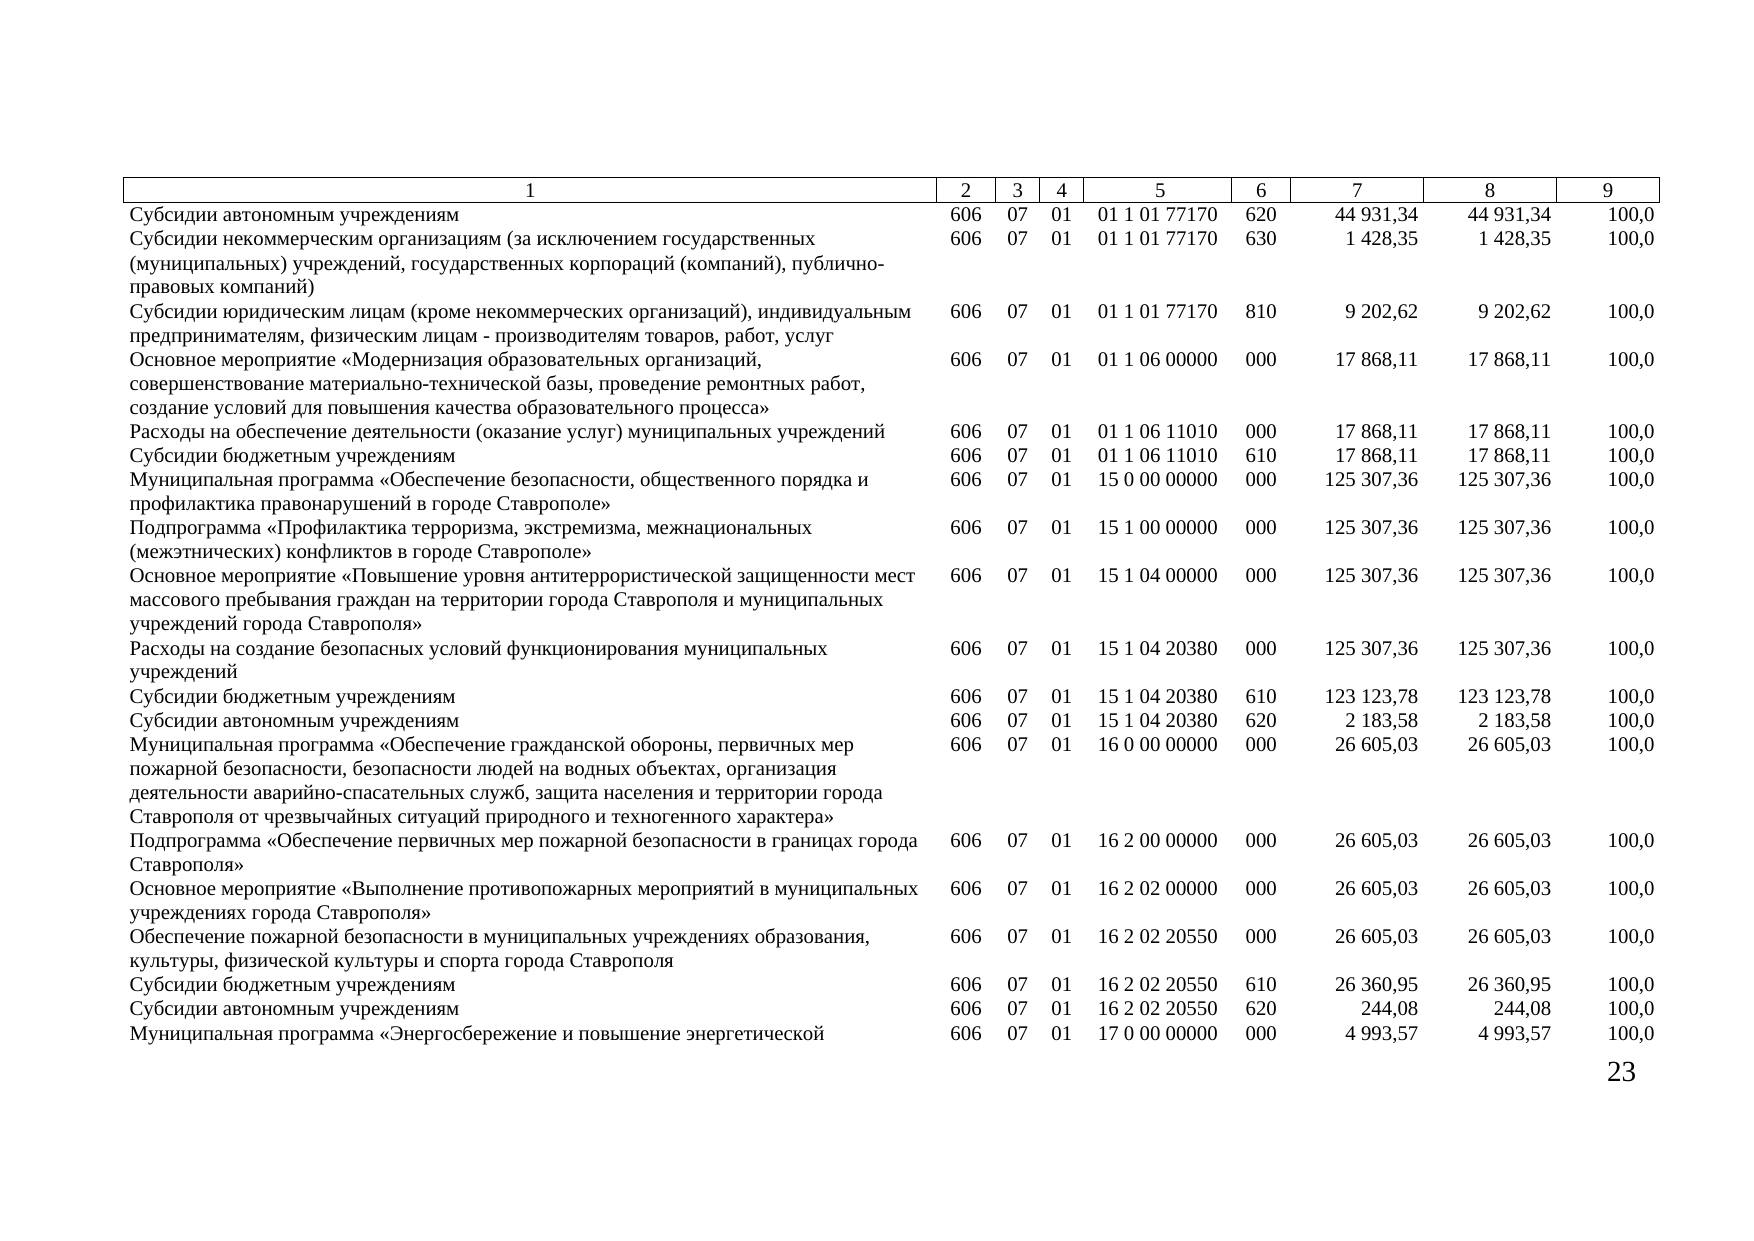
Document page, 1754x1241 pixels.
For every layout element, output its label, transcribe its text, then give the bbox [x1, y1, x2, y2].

table_header 3 [996, 178, 1039, 202]
table_header 9 [1557, 178, 1659, 202]
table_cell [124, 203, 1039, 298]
table_header 1 [124, 178, 936, 202]
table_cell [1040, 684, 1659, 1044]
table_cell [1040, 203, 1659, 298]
table_header 7 [1291, 178, 1423, 202]
table_header 8 [1424, 178, 1556, 202]
table_header 2 [937, 178, 995, 202]
table_header 6 [1232, 178, 1290, 202]
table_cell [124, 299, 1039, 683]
table_header 4 [1040, 178, 1083, 202]
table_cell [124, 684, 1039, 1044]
table_header 5 [1084, 178, 1231, 202]
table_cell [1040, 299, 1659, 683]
